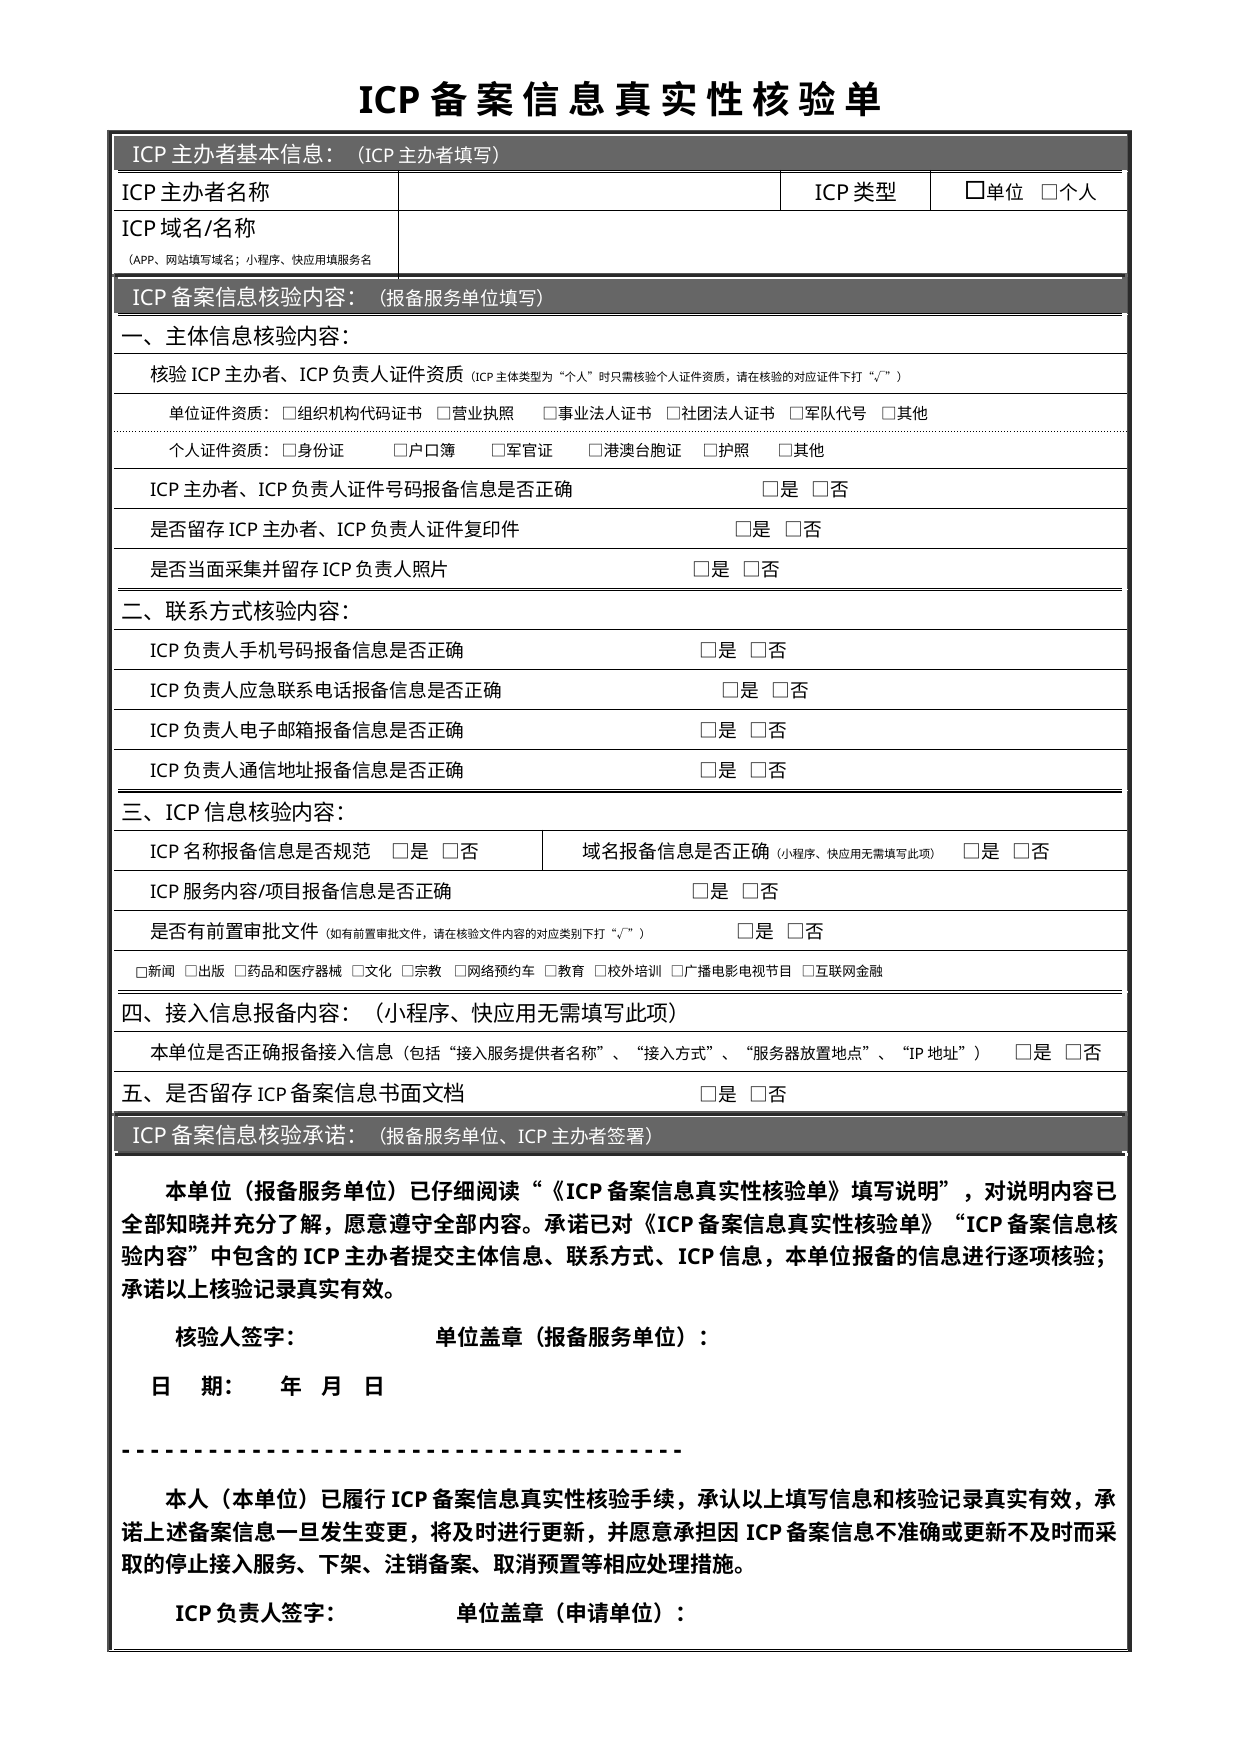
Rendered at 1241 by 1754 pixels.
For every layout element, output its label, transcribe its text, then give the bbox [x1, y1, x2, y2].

table_cell 三、ICP信息核验内容： [112, 789, 1128, 829]
table_cell ICP主办者、ICP负责人证件号码报备信息是否正确 □是 □否 [114, 469, 1127, 508]
table_cell 一、主体信息核验内容： [112, 313, 1128, 353]
table_cell 本单位（报备服务单位）已仔细阅读“《ICP备案信息真实性核验单》填写说明”，对说明内容已全部知晓并充分了解，愿意遵守全部内容。承诺已对《ICP备案信息真实性核验单》“ICP备案信息核验内容”中包含的ICP主办者提交主体信息、联系方式、ICP信息，本单位报备的信息进行逐项核验；承诺以上核验记录真实有效。 核验人签字： 单位盖章（报备服务单位）： 日 期： 年 月 日 - - - - - - - - - - - - - - - - - - - - - - - - - - - - - - - - - - - - - - - 本人（本单位）已履行ICP备案信息真实性核验手续，承认以上填写信息和核验记录真实有效，承诺上述备案信息一旦发生变更，将及时进行更新，并愿意承担因ICP备案信息不准确或更新不及时而采取的停止接入服务、下架、注销备案、取消预置等相应处理措施。 ICP负责人签字： 单位盖章（申请单位）： 日 期： 年 月 日 [112, 1151, 1128, 1649]
table_cell 核验ICP主办者、ICP负责人证件资质（ICP主体类型为“个人”时只需核验个人证件资质，请在核验的对应证件下打“√”） [114, 354, 1127, 393]
table_cell [399, 173, 780, 210]
table_header ICP主办者基本信息：（ICP主办者填写） [114, 136, 1127, 170]
table_cell 个人证件资质： □身份证 □户口簿 □军官证 □港澳台胞证 □护照 □其他 [114, 431, 1127, 468]
table_cell 五、是否留存ICP备案信息书面文档 □是 □否 [114, 1072, 1127, 1111]
table_cell 是否当面采集并留存ICP负责人照片 □是 □否 [114, 549, 1127, 588]
table_cell 域名报备信息是否正确（小程序、快应用无需填写此项） □是 □否 [543, 831, 1127, 870]
table_cell ICP名称报备信息是否规范 □是 □否 [114, 831, 542, 870]
table_cell □新闻 □出版 □药品和医疗器械 □文化 □宗教 □网络预约车 □教育 □校外培训 □广播电影电视节目 □互联网金融 [114, 951, 1127, 990]
table_cell 四、接入信息报备内容：（小程序、快应用无需填写此项） [112, 990, 1128, 1031]
table_cell ICP负责人手机号码报备信息是否正确 □是 □否 [114, 630, 1127, 669]
table_cell 本单位是否正确报备接入信息（包括“接入服务提供者名称”、“接入方式”、“服务器放置地点”、“IP地址”） □是 □否 [114, 1032, 1127, 1071]
table_cell ICP备案信息核验承诺：（报备服务单位、ICP主办者签署） [112, 1111, 1128, 1151]
table_cell 二、联系方式核验内容： [112, 588, 1128, 628]
table_cell ICP主办者名称 [114, 170, 398, 210]
table_cell ICP负责人应急联系电话报备信息是否正确 □是 □否 [114, 670, 1127, 709]
table_cell ICP域名/名称 （APP、网站填写域名；小程序、快应用填服务名称） [114, 211, 398, 273]
table_cell ICP服务内容/项目报备信息是否正确 □是 □否 [114, 871, 1127, 910]
table_cell ICP负责人电子邮箱报备信息是否正确 □是 □否 [114, 710, 1127, 749]
table_cell 单位证件资质： □组织机构代码证书 □营业执照 □事业法人证书 □社团法人证书 □军队代号 □其他 [114, 394, 1127, 431]
table_cell ICP负责人通信地址报备信息是否正确 □是 □否 [114, 750, 1127, 789]
table_cell ICP类型 [781, 173, 930, 210]
text ICP 备 案 信 息 真 实 性 核 验 单 [59, 64, 1181, 129]
table_cell ICP备案信息核验内容：（报备服务单位填写） [112, 273, 1128, 313]
table_cell 是否有前置审批文件（如有前置审批文件，请在核验文件内容的对应类别下打“√”） □是 □否 [114, 911, 1127, 950]
table_cell 是否留存ICP主办者、ICP负责人证件复印件 □是 □否 [114, 509, 1127, 548]
table_cell 单位 □个人 [931, 170, 1127, 210]
table_cell [399, 211, 1127, 273]
